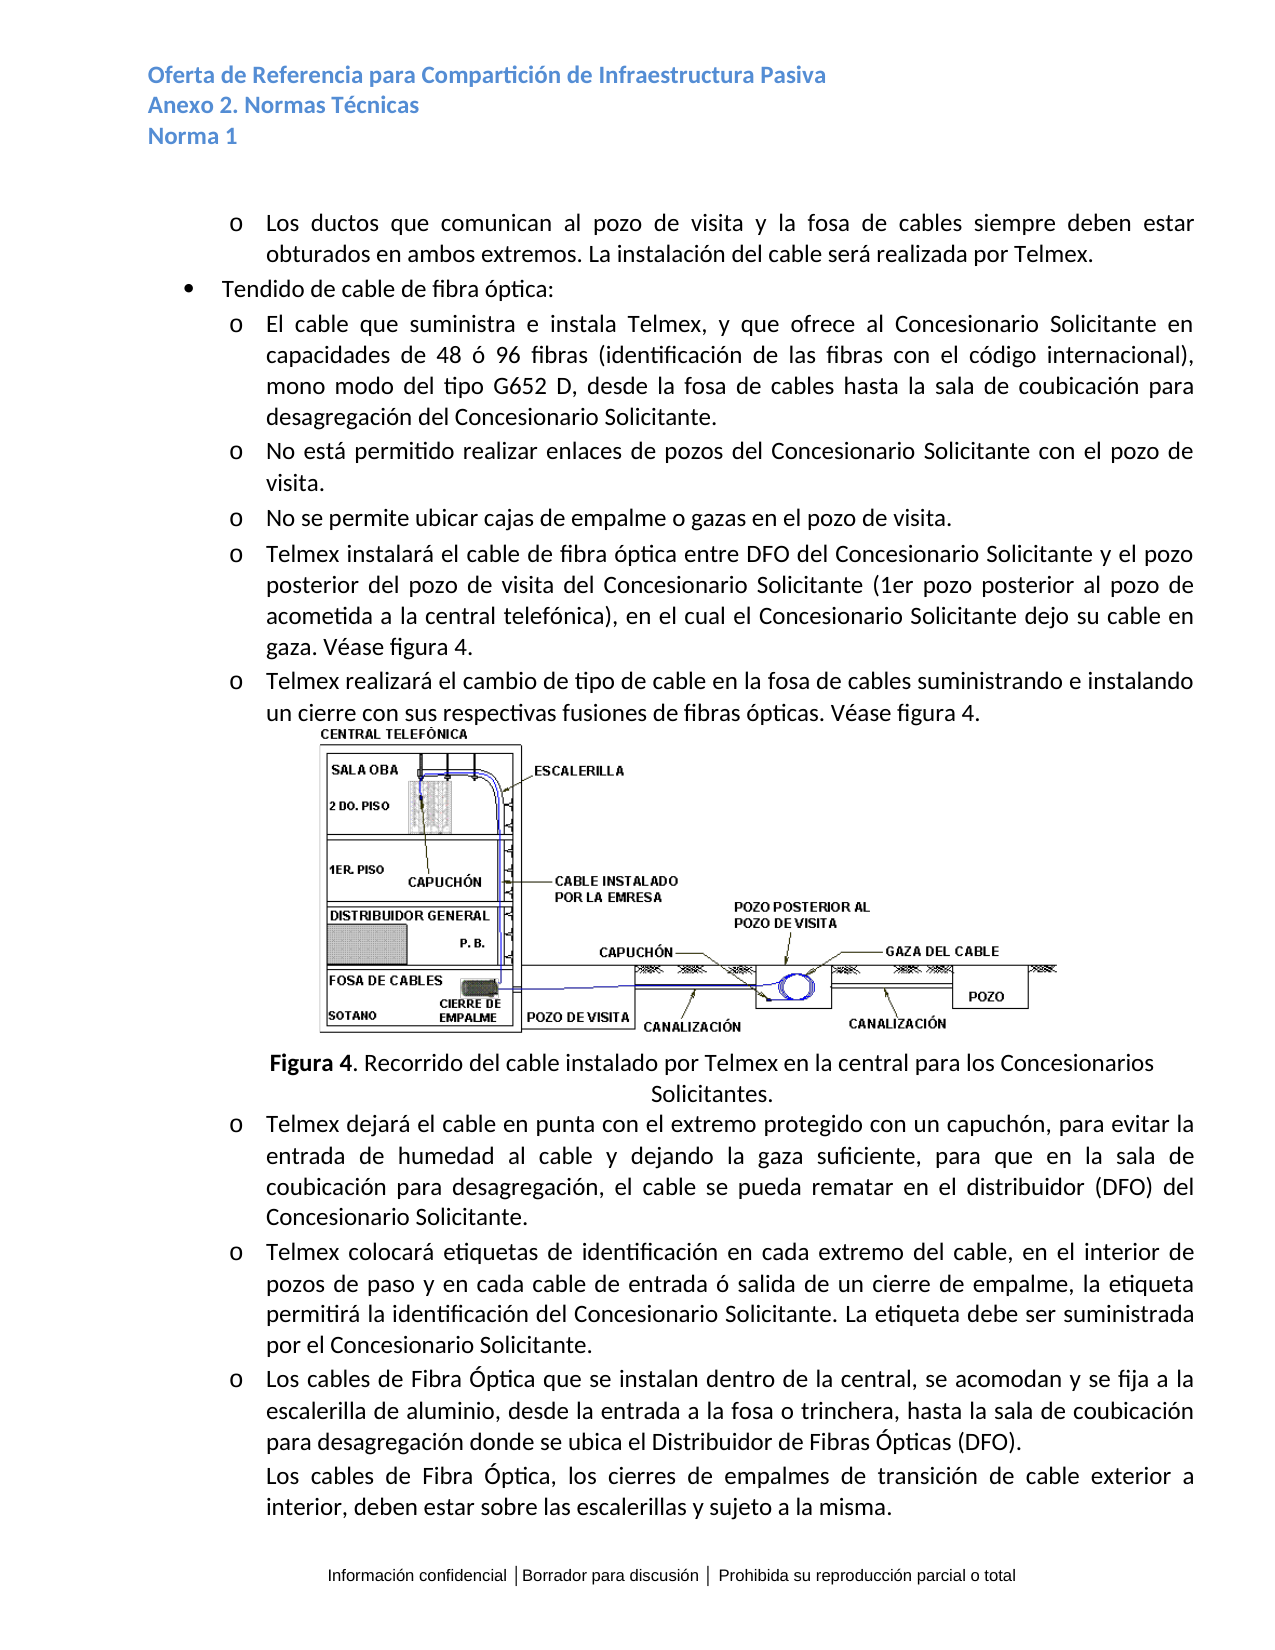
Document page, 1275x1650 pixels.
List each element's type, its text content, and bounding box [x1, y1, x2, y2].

list El cable que suministra e instala Telmex, y que ofrece al Concesionario Solicitante en capacidades de 48 ó 96 fibras (identificación de las fibras con el código internacional), mono modo del tipo G652 D, desde la fosa de cables hasta la sala de coubicación para desagregación del Concesionario Solicitante. [229, 308, 1196, 431]
list Telmex dejará el cable en punta con el extremo protegido con un capuchón, para evitar la entrada de humedad al cable y dejando la gaza suficiente, para que en la sala de coubicación para desagregación, el cable se pueda rematar en el distribuidor (DFO) del Concesionario Solicitante. [229, 1108, 1196, 1232]
list Telmex colocará etiquetas de identificación en cada extremo del cable, en el interior de pozos de paso y en cada cable de entrada ó salida de un cierre de empalme, la etiqueta permitirá la identificación del Concesionario Solicitante. La etiqueta debe ser suministrada por el Concesionario Solicitante. [229, 1236, 1196, 1359]
list Los ductos que comunican al pozo de visita y la fosa de cables siempre deben estar obturados en ambos extremos. La instalación del cable será realizada por Telmex. [229, 207, 1196, 269]
list No se permite ubicar cajas de empalme o gazas en el pozo de visita. [229, 502, 1196, 534]
list Los cables de Fibra Óptica que se instalan dentro de la central, se acomodan y se fija a la escalerilla de aluminio, desde la entrada a la fosa o trinchera, hasta la sala de coubicación para desagregación donde se ubica el Distribuidor de Fibras Ópticas (DFO). [229, 1363, 1196, 1456]
text Los cables de Fibra Óptica, los cierres de empalmes de transición de cable exterior a interior, deben estar sobre las escalerillas y sujeto a la misma. [266, 1460, 1196, 1521]
list Telmex realizará el cambio de tipo de cable en la fosa de cables suministrando e instalando un cierre con sus respectivas fusiones de fibras ópticas. Véase figura 4. [229, 665, 1196, 728]
text Figura 4. Recorrido del cable instalado por Telmex en la central para los Concesionarios Solicitantes. [229, 1047, 1196, 1108]
list Telmex instalará el cable de fibra óptica entre DFO del Concesionario Solicitante y el pozo posterior del pozo de visita del Concesionario Solicitante (1er pozo posterior al pozo de acometida a la central telefónica), en el cual el Concesionario Solicitante dejo su cable en gaza. Véase figura 4. [229, 538, 1196, 661]
list No está permitido realizar enlaces de pozos del Concesionario Solicitante con el pozo de visita. [229, 435, 1196, 498]
list Tendido de cable de fibra óptica: [184, 273, 1196, 304]
picture [319, 727, 1058, 1035]
